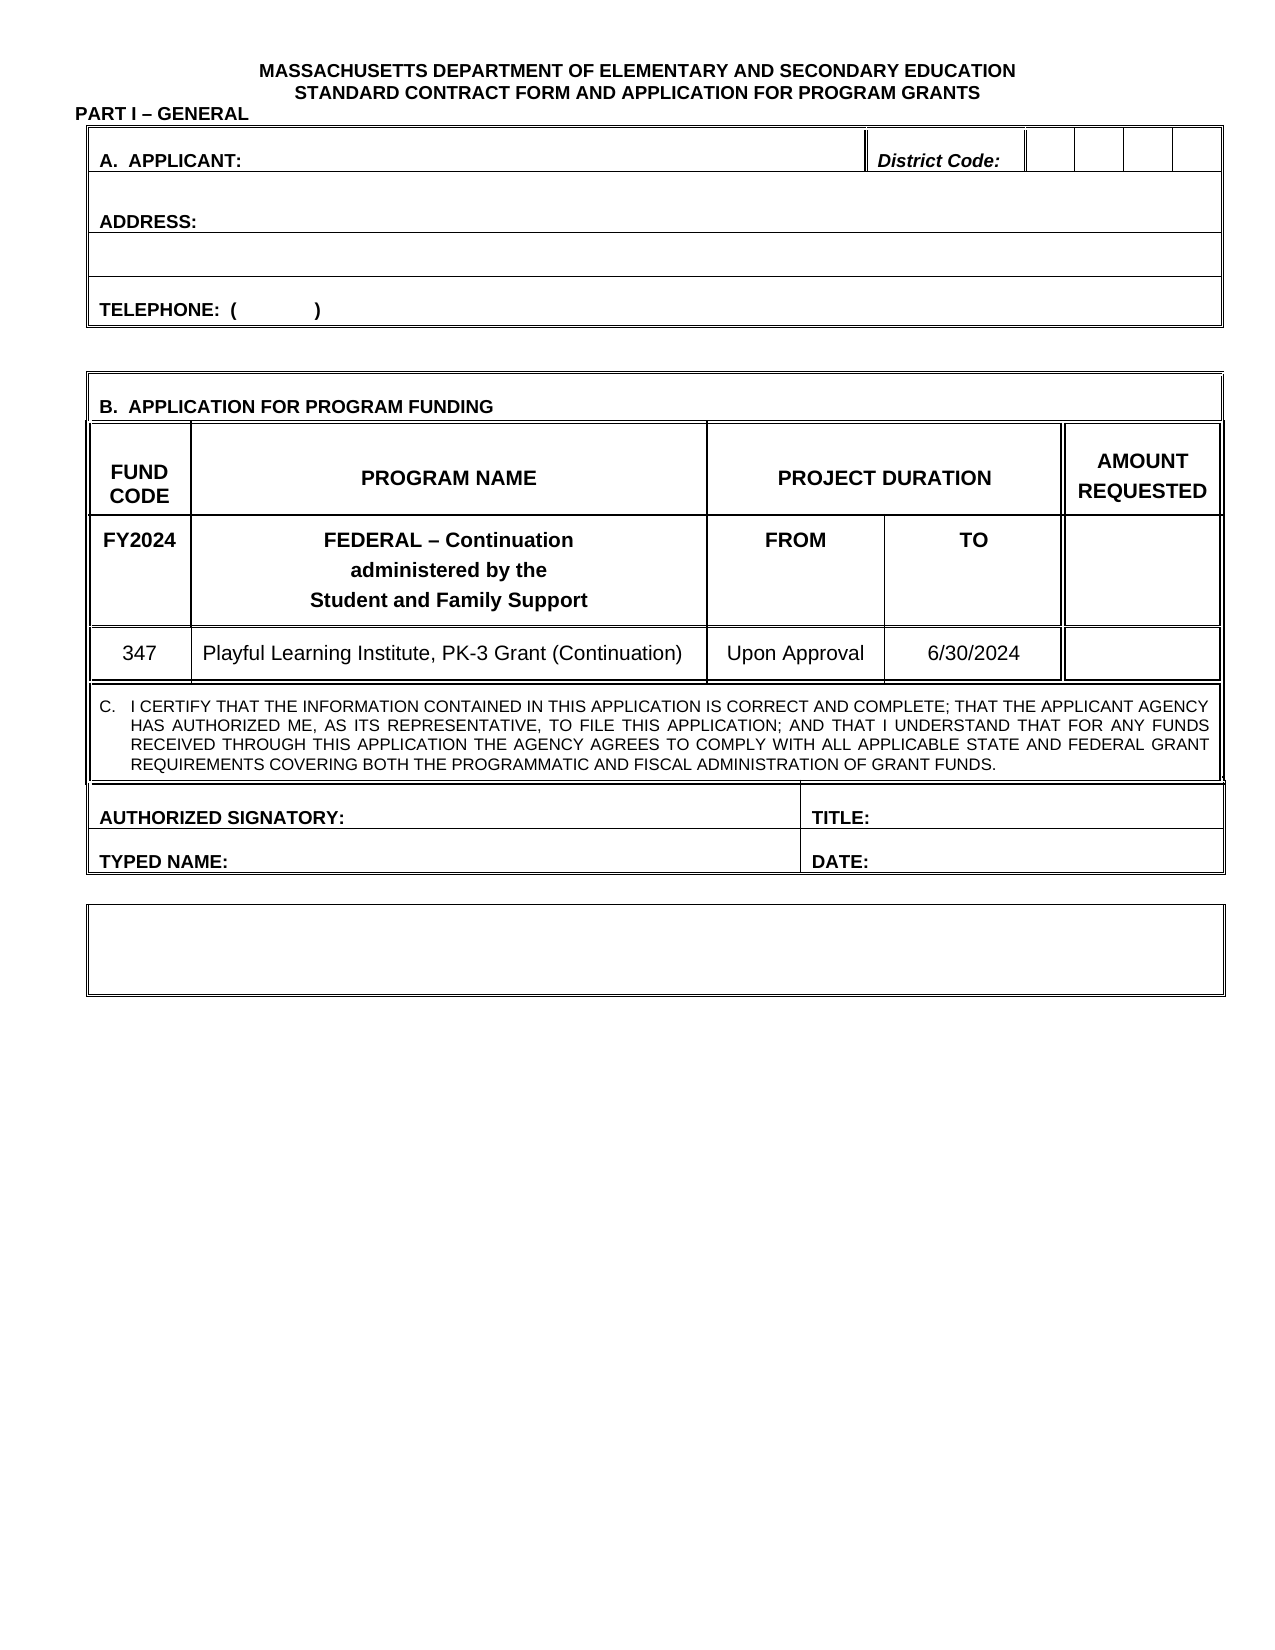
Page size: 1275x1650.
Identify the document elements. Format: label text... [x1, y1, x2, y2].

table_cell ADDRESS: [89, 172, 1221, 232]
table_cell 6/30/2024 [885, 628, 1060, 679]
table_header [89, 905, 1223, 994]
table_cell FEDERAL – Continuation administered by the Student and Family Support [192, 516, 706, 625]
table_cell AUTHORIZED SIGNATORY: [88, 780, 800, 828]
table_cell TITLE: [801, 785, 1223, 828]
table_cell [1066, 628, 1219, 679]
table_cell AMOUNT REQUESTED [1066, 424, 1219, 514]
table_cell DATE: [801, 829, 1223, 872]
table_cell PROJECT DURATION [708, 424, 1060, 514]
table_cell Playful Learning Institute, PK-3 Grant (Continuation) [192, 628, 706, 679]
table_cell C. I CERTIFY THAT THE INFORMATION CONTAINED IN THIS APPLICATION IS CORRECT AND COMPLETE; THAT THE APPLICANT AGENCY HAS AUTHORIZED ME, AS ITS REPRESENTATIVE, TO FILE THIS APPLICATION; AND THAT I UNDERSTAND THAT FOR ANY FUNDS RECEIVED THROUGH THIS APPLICATION THE AGENCY AGREES TO COMPLY WITH ALL APPLICABLE STATE AND FEDERAL GRANT REQUIREMENTS COVERING BOTH THE PROGRAMMATIC AND FISCAL ADMINISTRATION OF GRANT FUNDS. [91, 684, 1219, 779]
table_cell TELEPHONE: ( ) [89, 277, 1221, 324]
table_cell TO [885, 516, 1060, 625]
table_header [1124, 128, 1172, 171]
text STANDARD CONTRACT FORM AND APPLICATION FOR PROGRAM GRANTS [75, 82, 1200, 103]
table_cell FY2024 [91, 516, 190, 625]
table_cell FUND CODE [91, 424, 190, 514]
title MASSACHUSETTS DEPARTMENT OF ELEMENTARY AND SECONDARY EDUCATION [75, 60, 1200, 82]
table_cell TYPED NAME: [89, 829, 800, 872]
table_header [1025, 128, 1074, 171]
table_cell [89, 233, 1221, 276]
table_cell 347 [91, 628, 191, 679]
table_header [1173, 128, 1221, 171]
table_header B. APPLICATION FOR PROGRAM FUNDING [89, 374, 1222, 420]
table_header A. APPLICANT: [89, 128, 866, 171]
table_cell PROGRAM NAME [192, 424, 706, 514]
table_header [1075, 128, 1123, 171]
table_cell Upon Approval [708, 628, 884, 679]
subtitle PART I – GENERAL [75, 103, 1200, 125]
table_cell FROM [708, 516, 884, 625]
table_cell [1066, 516, 1219, 625]
table_header District Code: [866, 128, 1025, 171]
